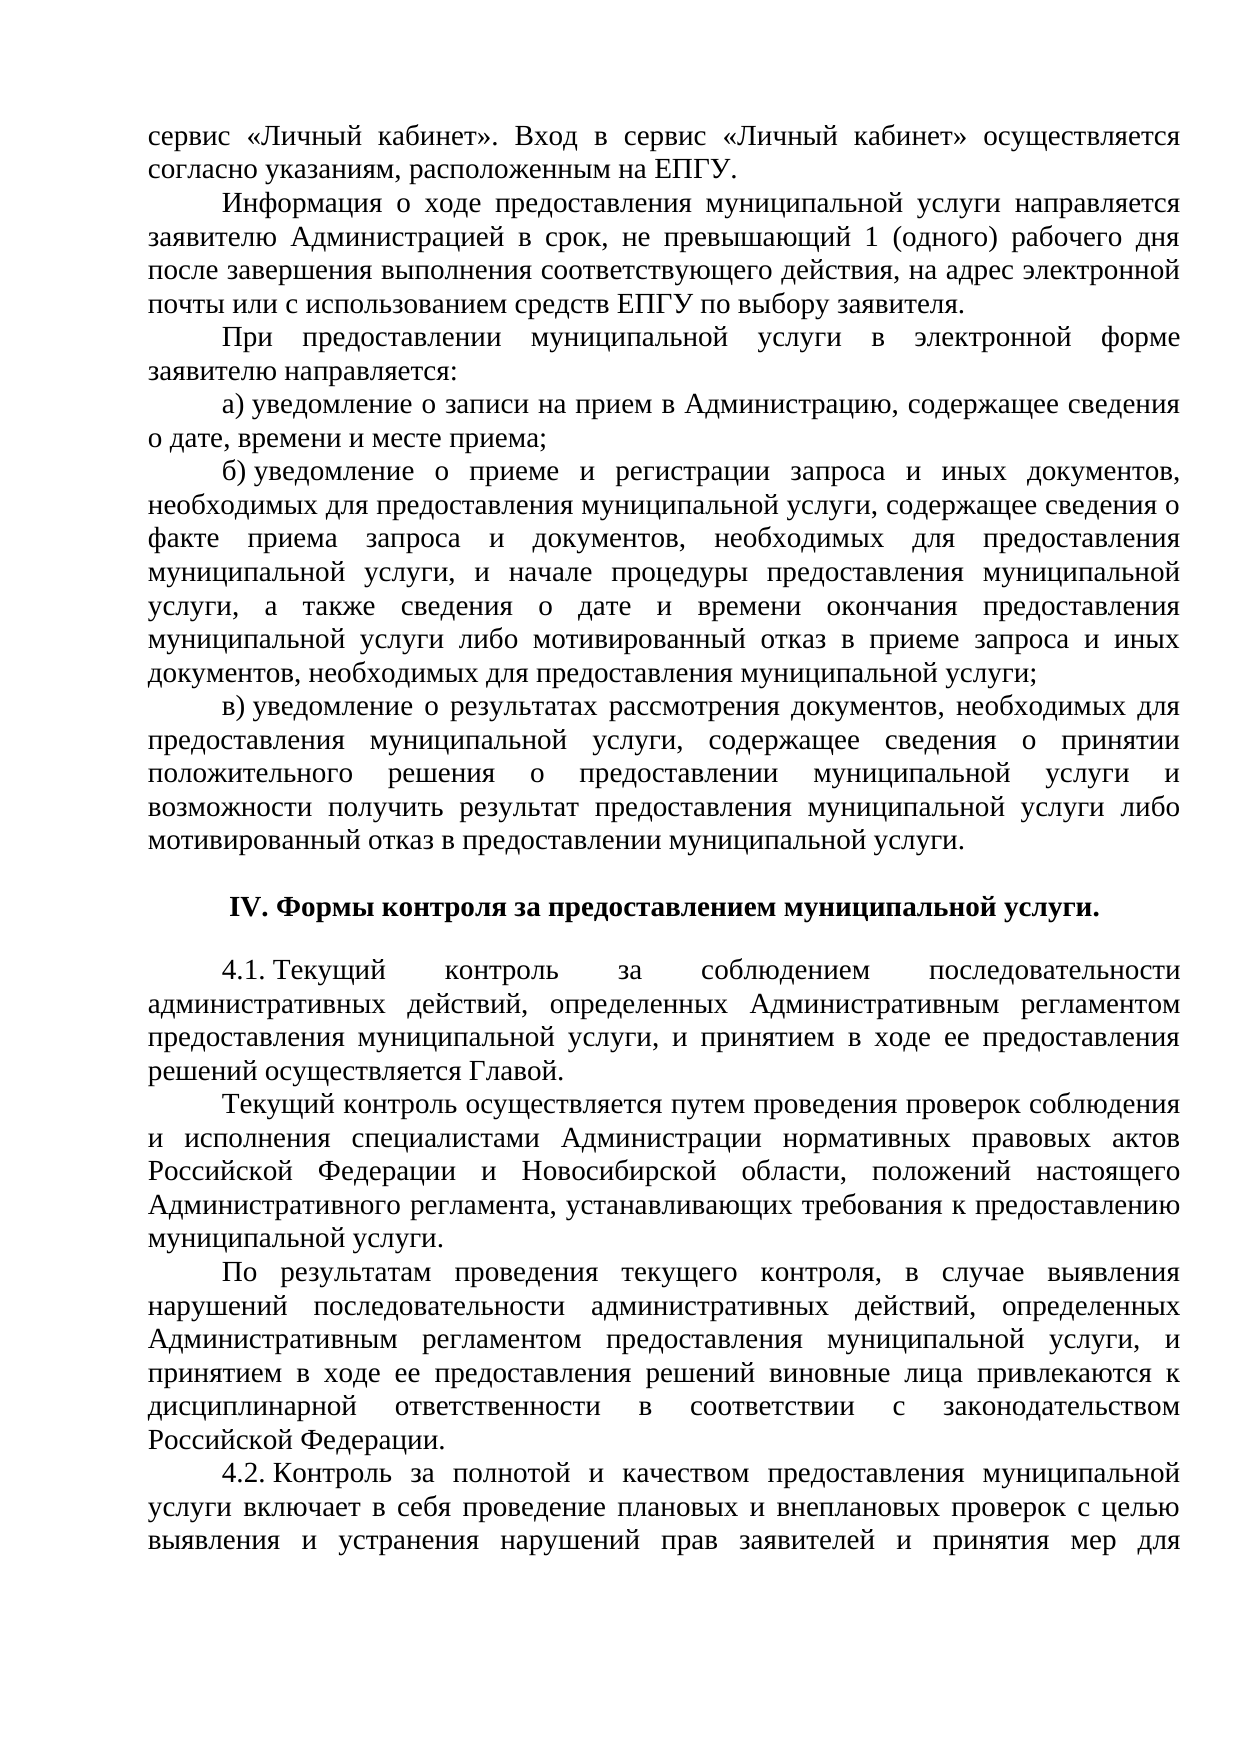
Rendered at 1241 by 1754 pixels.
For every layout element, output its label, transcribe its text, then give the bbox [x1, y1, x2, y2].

text Текущий контроль осуществляется путем проведения проверок соблюдения и исполнения специалистами Администрации нормативных правовых актов Российской Федерации и Новосибирской области, положений настоящего Административного регламента, устанавливающих требования к предоставлению муниципальной услуги. [148, 1086, 1181, 1254]
text в) уведомление о результатах рассмотрения документов, необходимых для предоставления муниципальной услуги, содержащее сведения о принятии положительного решения о предоставлении муниципальной услуги и возможности получить результат предоставления муниципальной услуги либо мотивированный отказ в предоставлении муниципальной услуги. [148, 688, 1181, 856]
text По результатам проведения текущего контроля, в случае выявления нарушений последовательности административных действий, определенных Административным регламентом предоставления муниципальной услуги, и принятием в ходе ее предоставления решений виновные лица привлекаются к дисциплинарной ответственности в соответствии с законодательством Российской Федерации. [148, 1254, 1181, 1455]
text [148, 1455, 1181, 1556]
text а) уведомление о записи на прием в Администрацию, содержащее сведения о дате, времени и месте приема; [148, 386, 1181, 453]
text б) уведомление о приеме и регистрации запроса и иных документов, необходимых для предоставления муниципальной услуги, содержащее сведения о факте приема запроса и документов, необходимых для предоставления муниципальной услуги, и начале процедуры предоставления муниципальной услуги, а также сведения о дате и времени окончания предоставления муниципальной услуги либо мотивированный отказ в приеме запроса и иных документов, необходимых для предоставления муниципальной услуги; [148, 453, 1181, 688]
text При предоставлении муниципальной услуги в электронной форме заявителю направляется: [148, 319, 1181, 386]
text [148, 118, 1181, 185]
text Информация о ходе предоставления муниципальной услуги направляется заявителю Администрацией в срок, не превышающий 1 (одного) рабочего дня после завершения выполнения соответствующего действия, на адрес электронной почты или с использованием средств ЕПГУ по выбору заявителя. [148, 185, 1181, 319]
text 4.1. Текущий контроль за соблюдением последовательности административных действий, определенных Административным регламентом предоставления муниципальной услуги, и принятием в ходе ее предоставления решений осуществляется Главой. [148, 952, 1181, 1086]
text IV. Формы контроля за предоставлением муниципальной услуги. [148, 889, 1181, 923]
